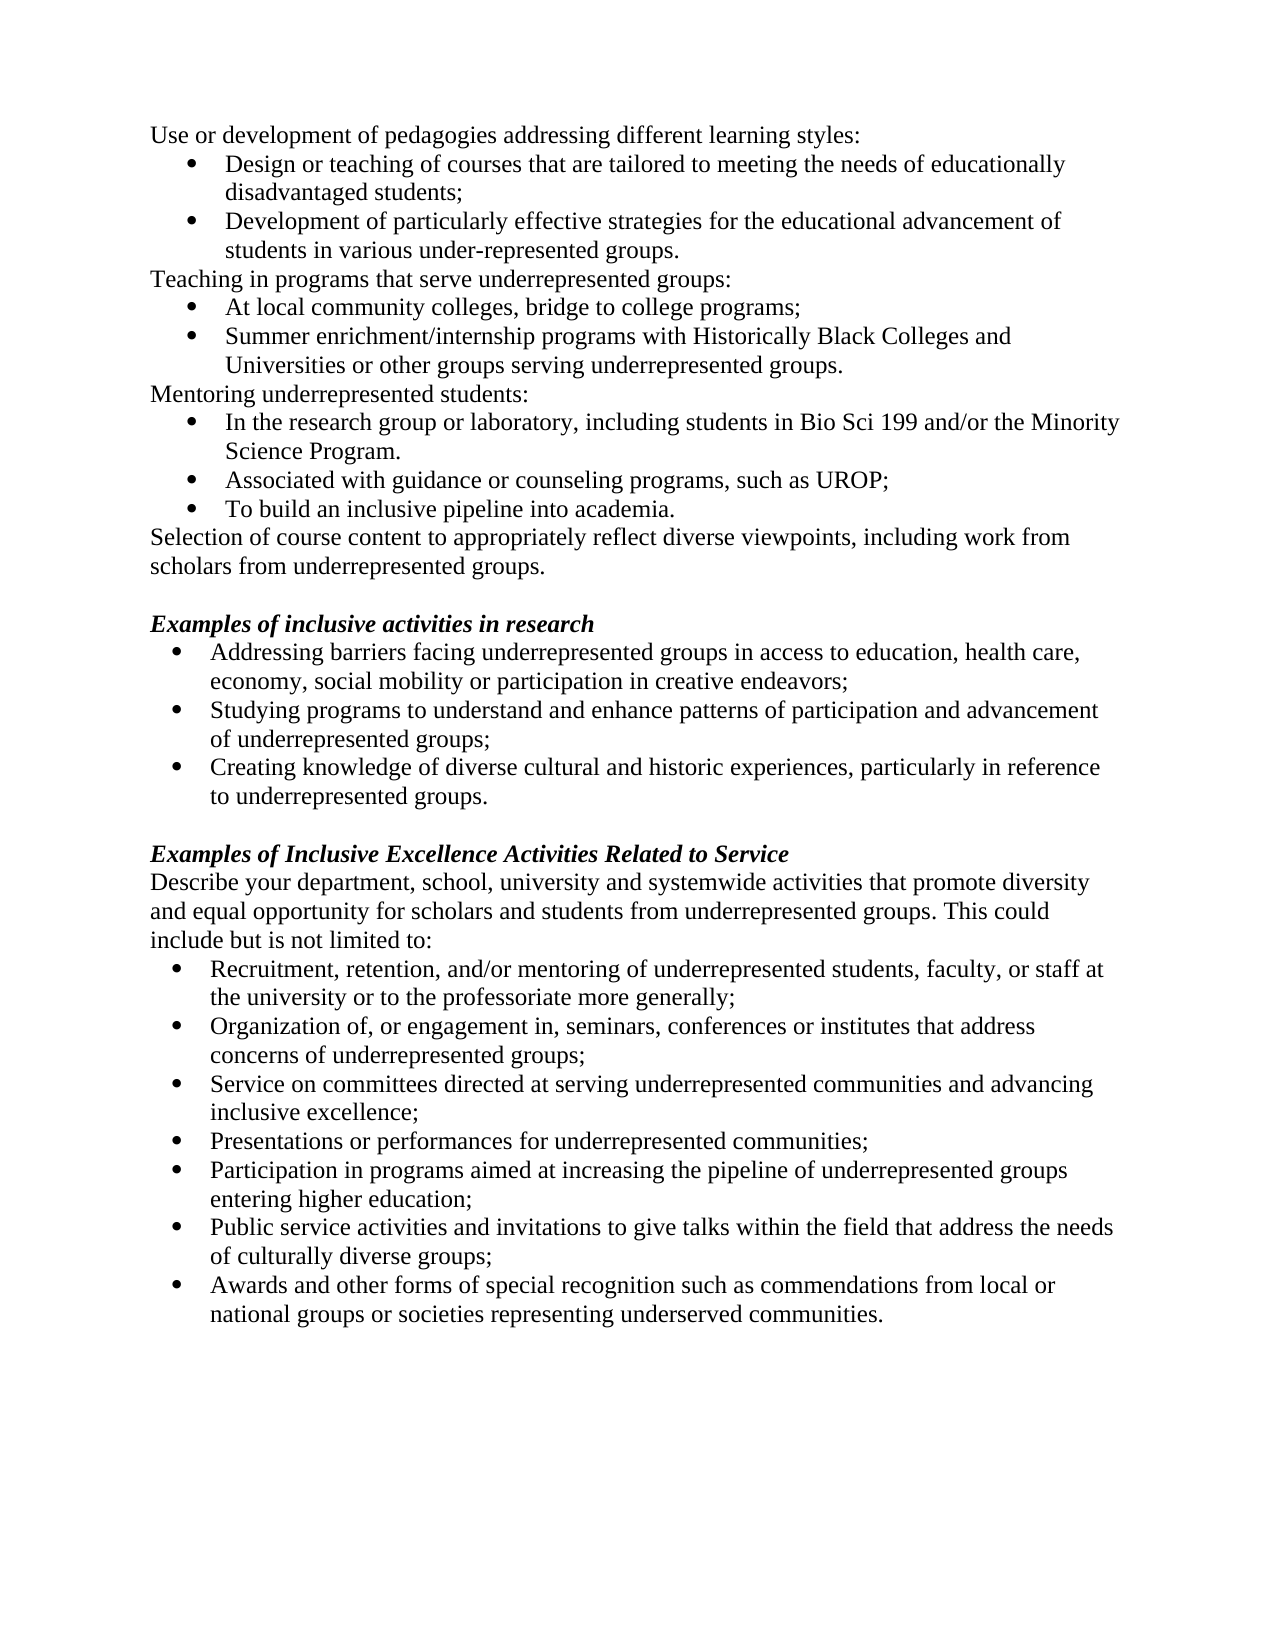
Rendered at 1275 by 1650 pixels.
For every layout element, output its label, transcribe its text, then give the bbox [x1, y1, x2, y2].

list Participation in programs aimed at increasing the pipeline of underrepresented groups entering higher education; [172, 1155, 1125, 1212]
list Recruitment, retention, and/or mentoring of underrepresented students, faculty, or staff at the university or to the professoriate more generally; [172, 954, 1125, 1011]
list Organization of, or engagement in, seminars, conferences or institutes that address concerns of underrepresented groups; [172, 1011, 1125, 1069]
list Presentations or performances for underrepresented communities; [172, 1126, 1125, 1155]
text Examples of inclusive activities in research [150, 609, 1125, 637]
text Use or development of pedagogies addressing different learning styles: [150, 120, 1125, 149]
list To build an inclusive pipeline into academia. [187, 494, 1125, 522]
list Awards and other forms of special recognition such as commendations from local or national groups or societies representing underserved communities. [172, 1270, 1125, 1327]
list Summer enrichment/internship programs with Historically Black Colleges and Universities or other groups serving underrepresented groups. [187, 321, 1125, 379]
text Selection of course content to appropriately reflect diverse viewpoints, including work from scholars from underrepresented groups. [150, 522, 1125, 580]
text Examples of Inclusive Excellence Activities Related to Service Describe your department, school, university and systemwide activities that promote diversity and equal opportunity for scholars and students from underrepresented groups. This could include but is not limited to: [150, 839, 1125, 954]
list Service on committees directed at serving underrepresented communities and advancing inclusive excellence; [172, 1069, 1125, 1126]
list Associated with guidance or counseling programs, such as UROP; [187, 465, 1125, 494]
list Public service activities and invitations to give talks within the field that address the needs of culturally diverse groups; [172, 1212, 1125, 1270]
text Teaching in programs that serve underrepresented groups: [150, 264, 1125, 292]
list Development of particularly effective strategies for the educational advancement of students in various under-represented groups. [187, 206, 1125, 264]
list At local community colleges, bridge to college programs; [187, 292, 1125, 321]
text Mentoring underrepresented students: [150, 379, 1125, 407]
list Addressing barriers facing underrepresented groups in access to education, health care, economy, social mobility or participation in creative endeavors; [172, 637, 1125, 695]
list Studying programs to understand and enhance patterns of participation and advancement of underrepresented groups; [172, 695, 1125, 752]
list Design or teaching of courses that are tailored to meeting the needs of educationally disadvantaged students; [187, 149, 1125, 206]
list In the research group or laboratory, including students in Bio Sci 199 and/or the Minority Science Program. [187, 407, 1125, 465]
list Creating knowledge of diverse cultural and historic experiences, particularly in reference to underrepresented groups. [172, 752, 1125, 810]
